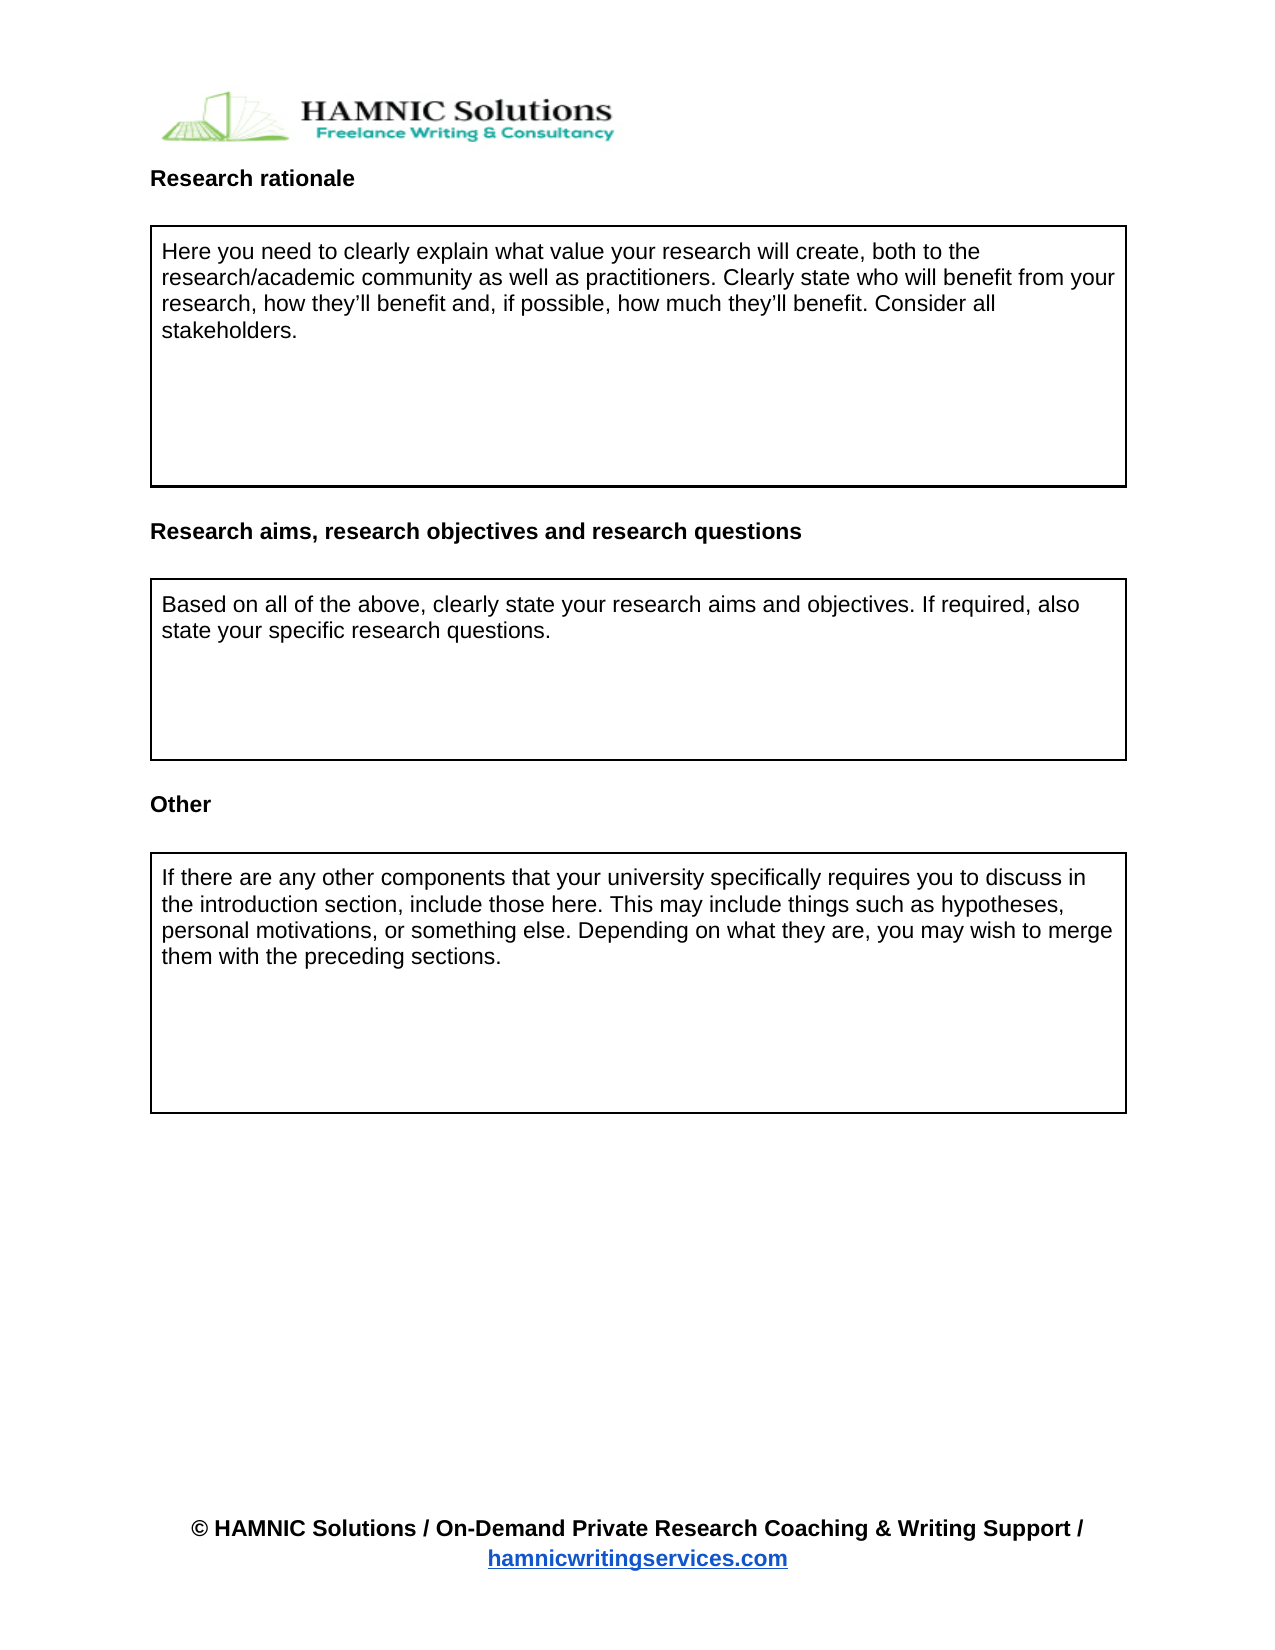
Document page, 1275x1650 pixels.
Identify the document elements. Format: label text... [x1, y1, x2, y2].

picture [150, 75, 694, 161]
text Other [150, 791, 1125, 818]
table_header If there are any other components that your university specifically requires you to discuss in the introduction section, include those here. This may include things such as hypotheses, personal motivations, or something else. Depending on what they are, you may wish to merge them with the preceding sections. [152, 854, 1125, 1112]
table_header Here you need to clearly explain what value your research will create, both to the research/academic community as well as practitioners. Clearly state who will benefit from your research, how they’ll benefit and, if possible, how much they’ll benefit. Consider all stakeholders. [152, 227, 1125, 485]
text Research rationale [150, 165, 1125, 191]
text Research aims, research objectives and research questions [150, 518, 1125, 544]
table_header Based on all of the above, clearly state your research aims and objectives. If required, also state your specific research questions. [152, 580, 1125, 759]
